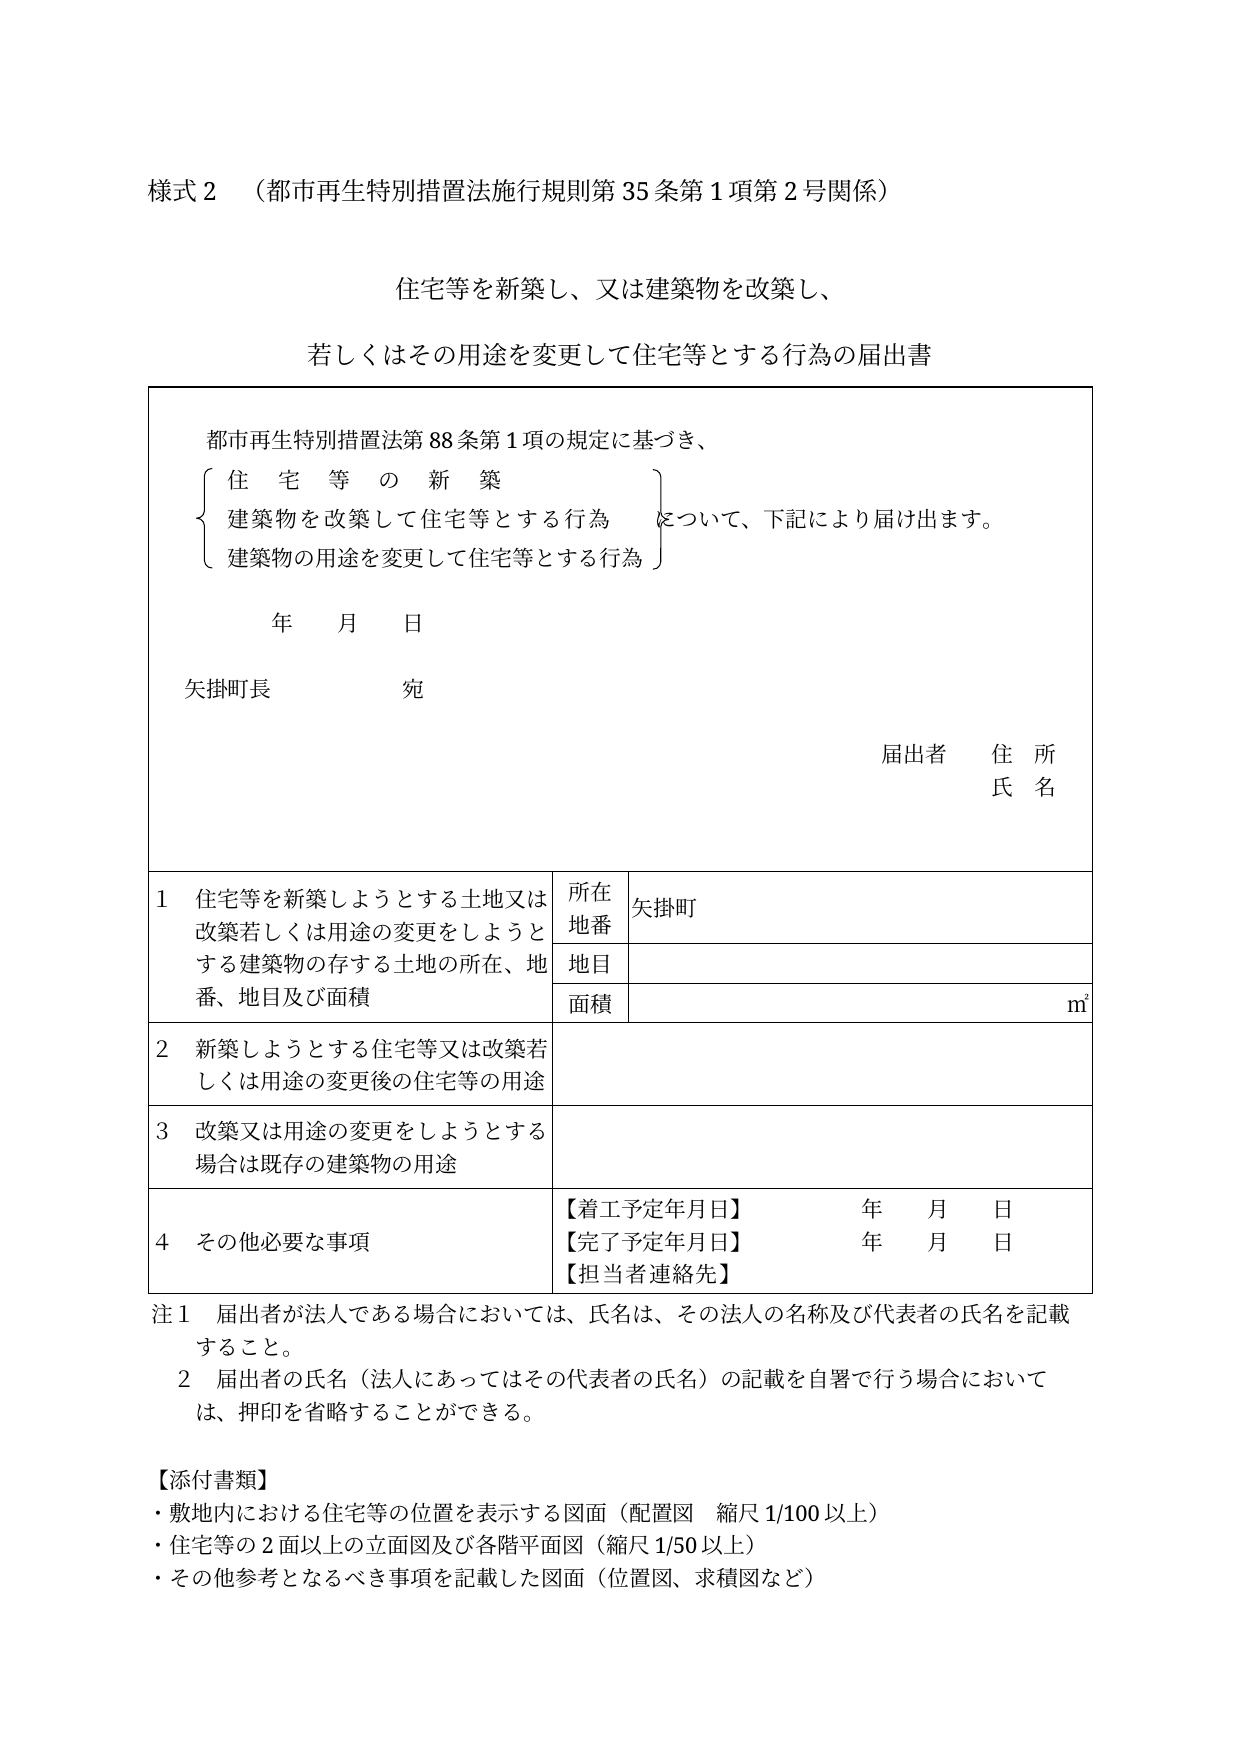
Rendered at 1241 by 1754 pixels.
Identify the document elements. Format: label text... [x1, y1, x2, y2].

table_cell ４ その他必要な事項 [149, 1189, 552, 1292]
table_header 都市再生特別措置法第88条第1項の規定に基づき、 住宅等の新築 建築物を改築して住宅等とする行為 について、下記により届け出ます。 建築物の用途を変更して住宅等とする行為 年 月 日 矢掛町長 宛 届出者 住 所 氏 名 [149, 388, 1092, 871]
table_cell 面積 [553, 984, 628, 1022]
table_cell 【着工予定年月日】 年 月 日 【完了予定年月日】 年 月 日 【担当者連絡先】 [553, 1189, 1092, 1292]
table_cell 所在 地番 [553, 872, 628, 943]
text 若しくはその用途を変更して住宅等とする行為の届出書 [148, 321, 1092, 386]
table_cell ３ 改築又は用途の変更をしようとする場合は既存の建築物の用途 [149, 1106, 552, 1187]
text ・その他参考となるべき事項を記載した図面（位置図、求積図など） [148, 1561, 1092, 1594]
text ・住宅等の2面以上の立面図及び各階平面図（縮尺1/50以上） [148, 1528, 1092, 1561]
table_cell 矢掛町 [629, 872, 1092, 943]
text ・敷地内における住宅等の位置を表示する図面（配置図 縮尺1/100以上） [148, 1496, 1092, 1528]
text 住宅等を新築し、又は建築物を改築し、 [148, 256, 1092, 321]
table_cell 地目 [553, 944, 628, 982]
table_cell [553, 1023, 1092, 1105]
table_cell [553, 1106, 1092, 1187]
table_cell ㎡ [629, 984, 1092, 1022]
table_cell １ 住宅等を新築しようとする土地又は改築若しくは用途の変更をしようとする建築物の存する土地の所在、地番、地目及び面積 [149, 872, 552, 1022]
text 【添付書類】 [148, 1463, 1092, 1496]
text 様式2 （都市再生特別措置法施行規則第35条第1項第2号関係） [148, 157, 1092, 223]
table_cell 注１ 届出者が法人である場合においては、氏名は、その法人の名称及び代表者の氏名を記載すること。 ２ 届出者の氏名（法人にあってはその代表者の氏名）の記載を自署で行う場合においては、押印を省略することができる。 [148, 1294, 1092, 1430]
table_cell ２ 新築しようとする住宅等又は改築若しくは用途の変更後の住宅等の用途 [149, 1023, 552, 1105]
table_cell [629, 944, 1092, 982]
